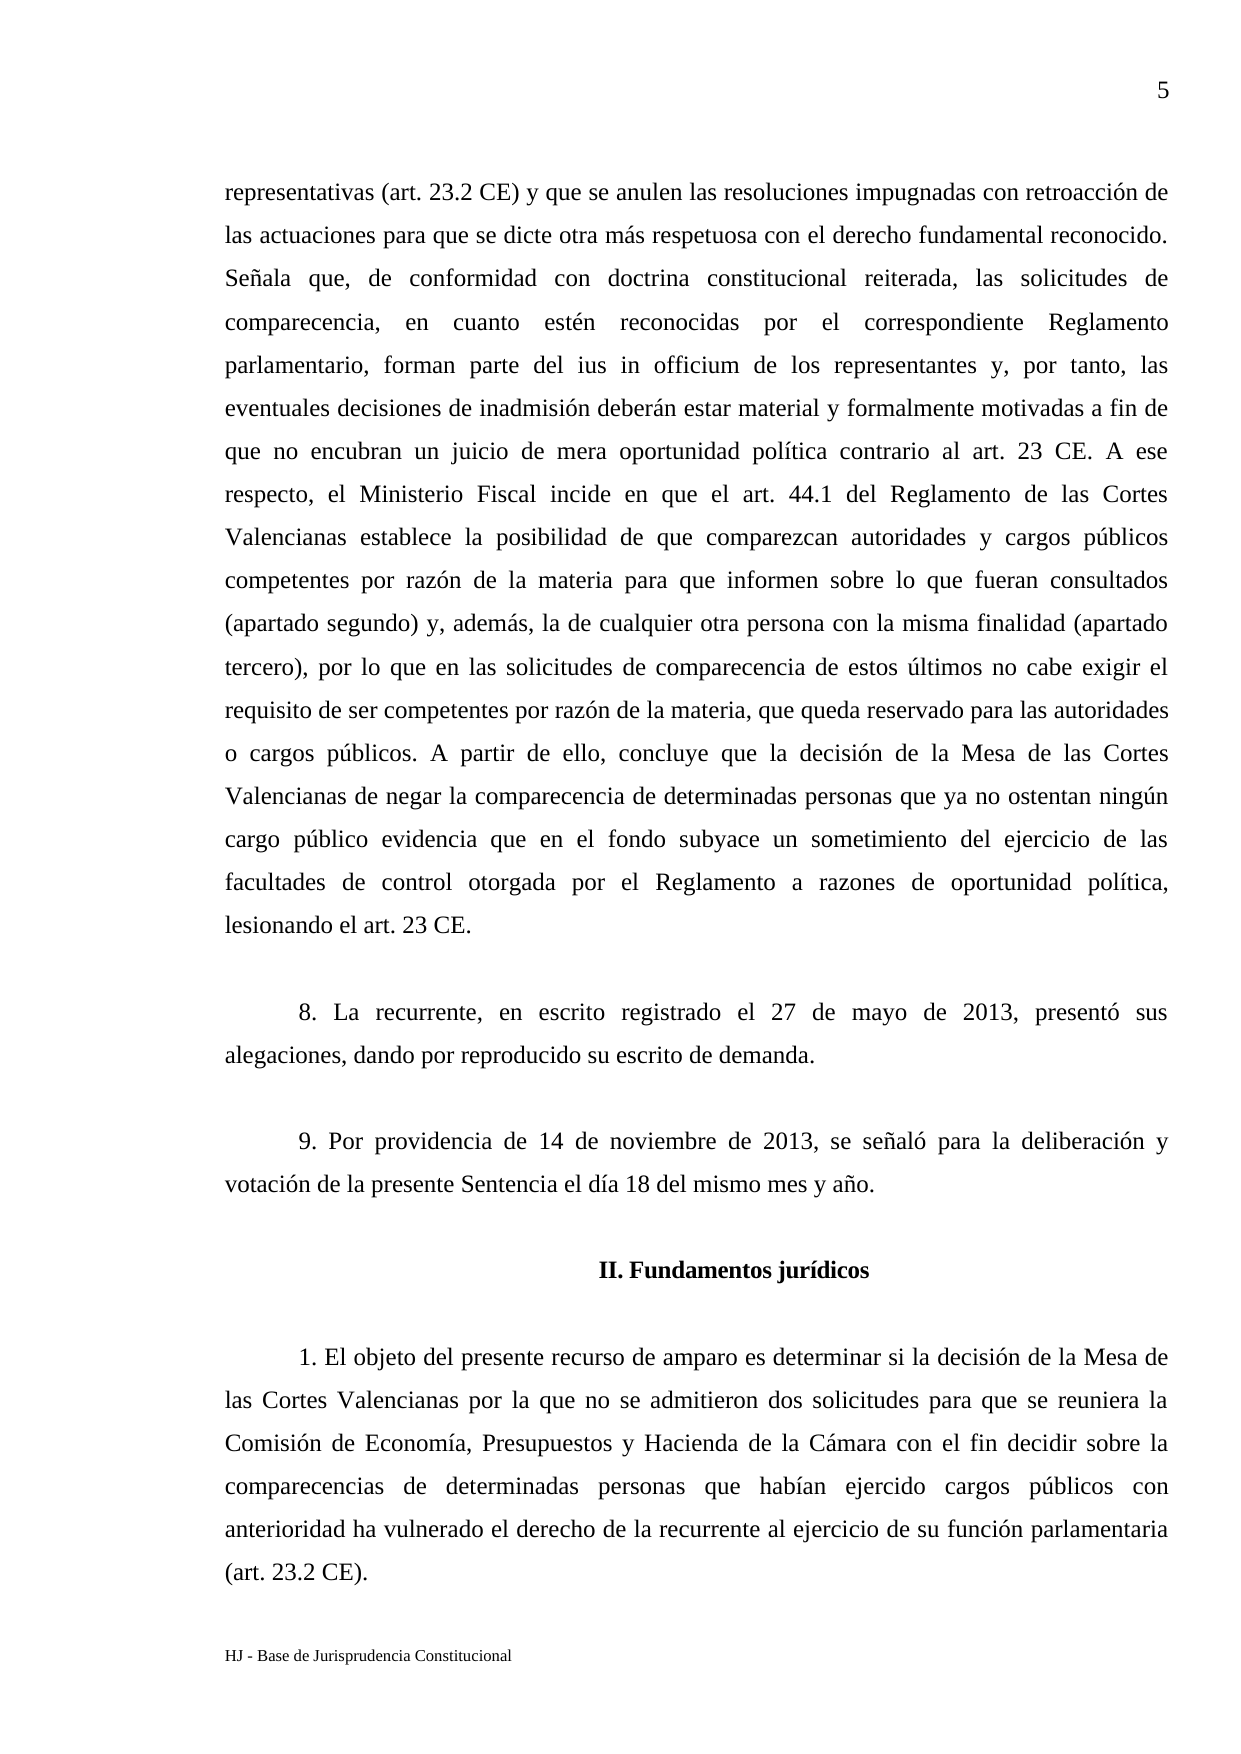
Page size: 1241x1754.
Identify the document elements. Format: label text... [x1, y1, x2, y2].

text 8. La recurrente, en escrito registrado el 27 de mayo de 2013, presentó sus alegaciones, dando por reproducido su escrito de demanda. [224, 997, 1169, 1068]
subtitle II. Fundamentos jurídicos [224, 1255, 1169, 1284]
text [224, 177, 1169, 939]
text 9. Por providencia de 14 de noviembre de 2013, se señaló para la deliberación y votación de la presente Sentencia el día 18 del mismo mes y año. [224, 1126, 1169, 1198]
text 1. El objeto del presente recurso de amparo es determinar si la decisión de la Mesa de las Cortes Valencianas por la que no se admitieron dos solicitudes para que se reuniera la Comisión de Economía, Presupuestos y Hacienda de la Cámara con el fin decidir sobre la comparecencias de determinadas personas que habían ejercido cargos públicos con anterioridad ha vulnerado el derecho de la recurrente al ejercicio de su función parlamentaria (art. 23.2 CE). [224, 1342, 1169, 1586]
